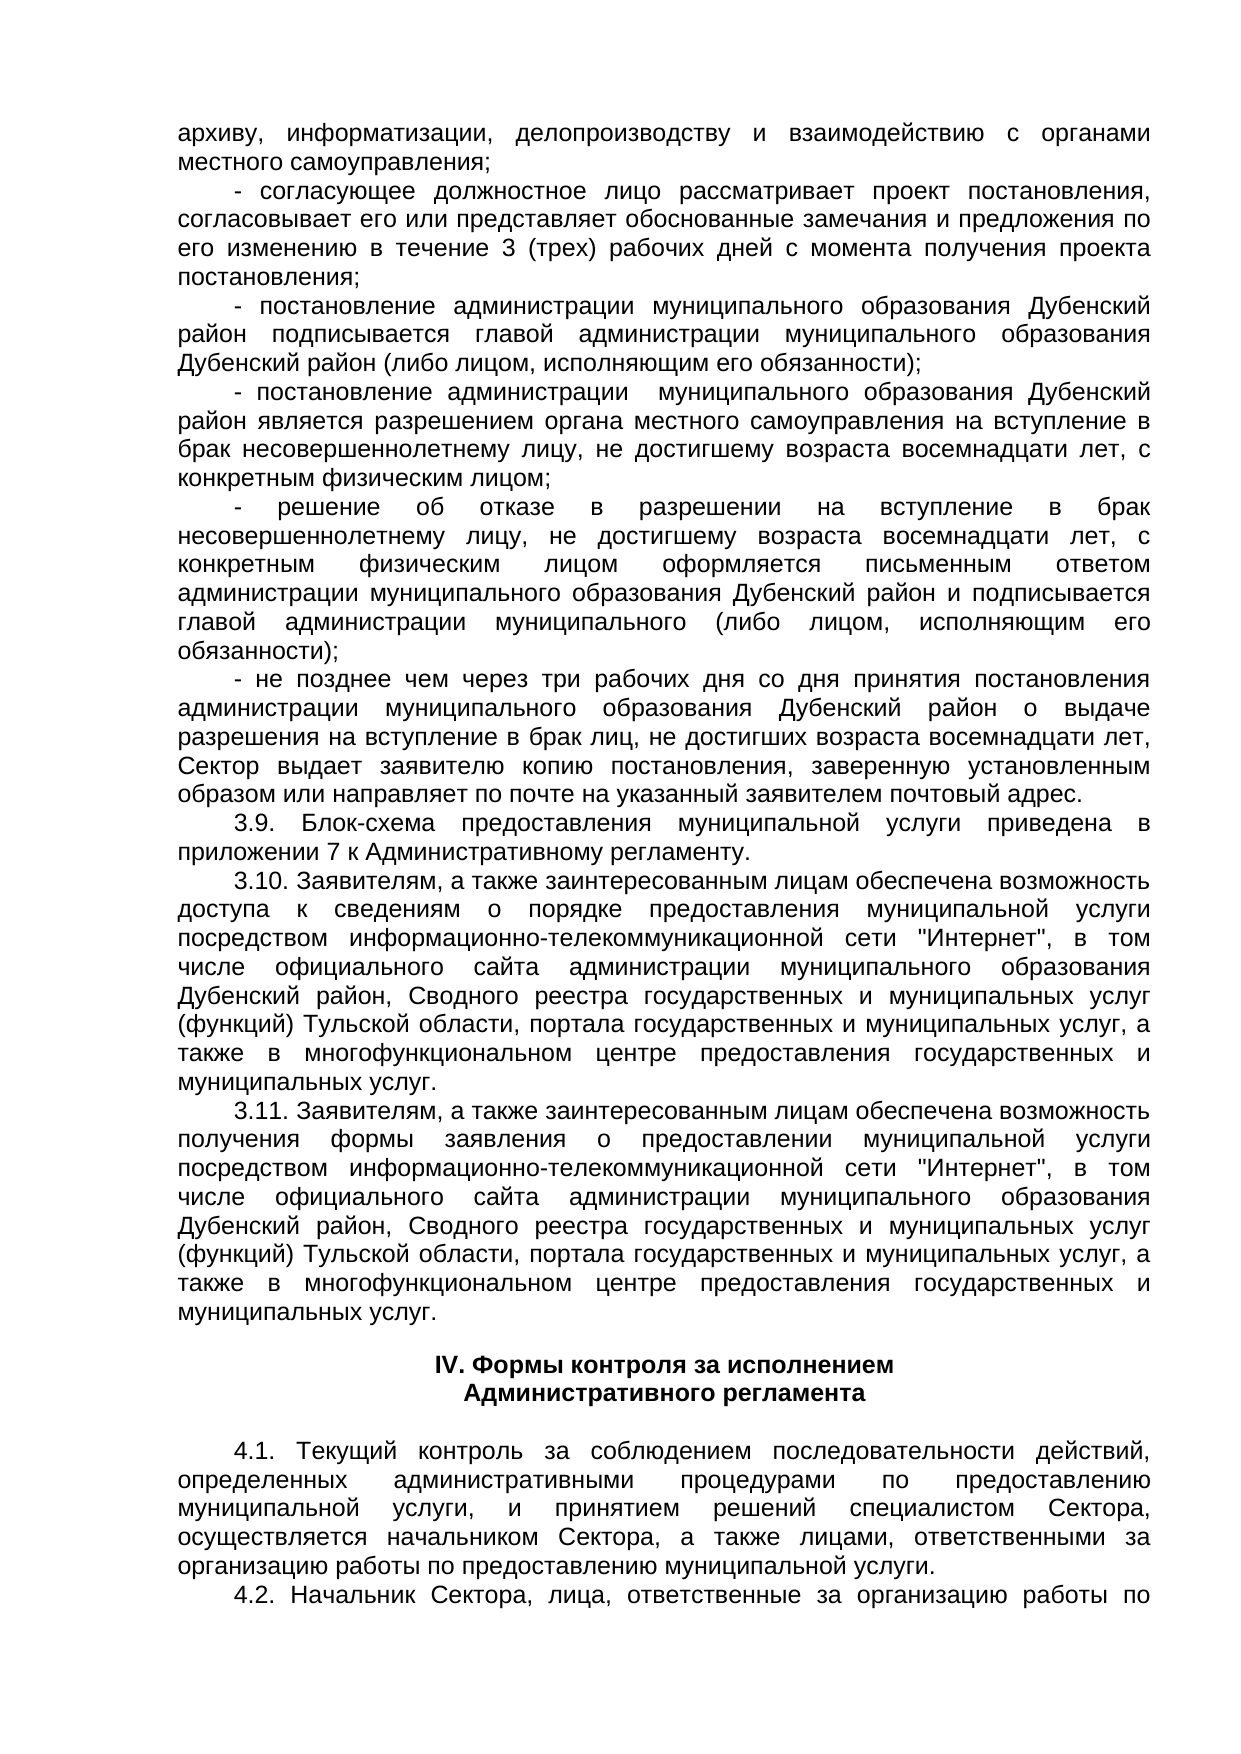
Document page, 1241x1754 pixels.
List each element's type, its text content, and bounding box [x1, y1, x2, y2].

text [177, 118, 1152, 176]
text Административного регламента [177, 1378, 1152, 1407]
text 4.1. Текущий контроль за соблюдением последовательности действий, определенных административными процедурами по предоставлению муниципальной услуги, и принятием решений специалистом Сектора, осуществляется начальником Сектора, а также лицами, ответственными за организацию работы по предоставлению муниципальной услуги. [177, 1436, 1152, 1580]
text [177, 1580, 1152, 1608]
text 3.10. Заявителям, а также заинтересованным лицам обеспечена возможность доступа к сведениям о порядке предоставления муниципальной услуги посредством информационно-телекоммуникационной сети "Интернет", в том числе официального сайта администрации муниципального образования Дубенский район, Сводного реестра государственных и муниципальных услуг (функций) Тульской области, портала государственных и муниципальных услуг, а также в многофункциональном центре предоставления государственных и муниципальных услуг. [177, 866, 1152, 1096]
text - постановление администрации муниципального образования Дубенский район подписывается главой администрации муниципального образования Дубенский район (либо лицом, исполняющим его обязанности); [177, 291, 1152, 377]
text 3.11. Заявителям, а также заинтересованным лицам обеспечена возможность получения формы заявления о предоставлении муниципальной услуги посредством информационно-телекоммуникационной сети "Интернет", в том числе официального сайта администрации муниципального образования Дубенский район, Сводного реестра государственных и муниципальных услуг (функций) Тульской области, портала государственных и муниципальных услуг, а также в многофункциональном центре предоставления государственных и муниципальных услуг. [177, 1096, 1152, 1326]
text IV. Формы контроля за исполнением [177, 1350, 1152, 1378]
text - постановление администрации муниципального образования Дубенский район является разрешением органа местного самоуправления на вступление в брак несовершеннолетнему лицу, не достигшему возраста восемнадцати лет, с конкретным физическим лицом; [177, 377, 1152, 492]
text - не позднее чем через три рабочих дня со дня принятия постановления администрации муниципального образования Дубенский район о выдаче разрешения на вступление в брак лиц, не достигших возраста восемнадцати лет, Сектор выдает заявителю копию постановления, заверенную установленным образом или направляет по почте на указанный заявителем почтовый адрес. [177, 664, 1152, 808]
text 3.9. Блок-схема предоставления муниципальной услуги приведена в приложении 7 к Административному регламенту. [177, 808, 1152, 866]
text - решение об отказе в разрешении на вступление в брак несовершеннолетнему лицу, не достигшему возраста восемнадцати лет, с конкретным физическим лицом оформляется письменным ответом администрации муниципального образования Дубенский район и подписывается главой администрации муниципального (либо лицом, исполняющим его обязанности); [177, 492, 1152, 664]
text - согласующее должностное лицо рассматривает проект постановления, согласовывает его или представляет обоснованные замечания и предложения по его изменению в течение 3 (трех) рабочих дней с момента получения проекта постановления; [177, 176, 1152, 291]
